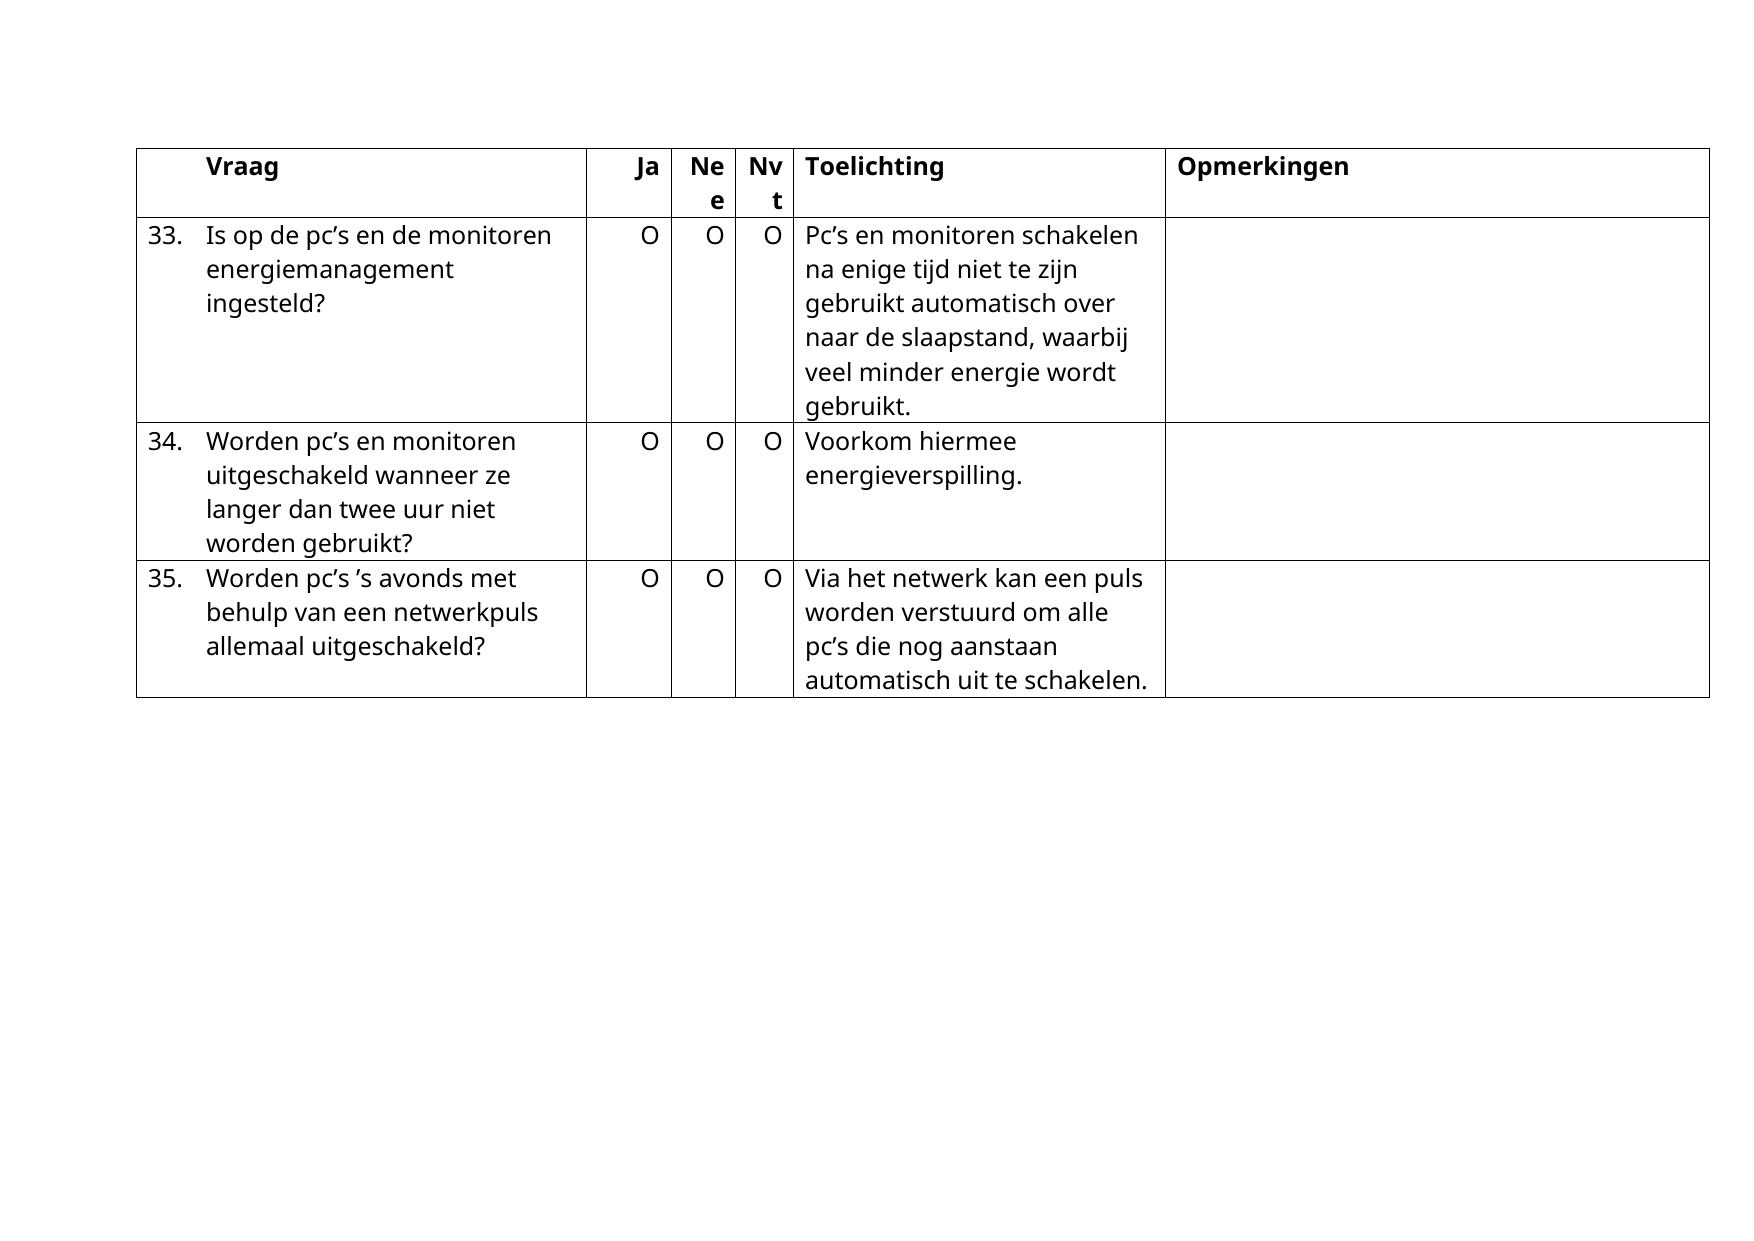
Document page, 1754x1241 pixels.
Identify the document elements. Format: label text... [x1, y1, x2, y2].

table_cell O [587, 561, 671, 697]
table_cell Worden pc’s ’s avonds met behulp van een netwerkpuls allemaal uitgeschakeld? [195, 561, 586, 697]
table_header Ja [587, 149, 671, 217]
table_header Vraag [195, 149, 586, 217]
table_cell Voorkom hiermee energieverspilling. [794, 423, 1165, 559]
table_cell O [587, 423, 671, 559]
table_cell 35. [137, 561, 194, 697]
table_cell Pc’s en monitoren schakelen na enige tijd niet te zijn gebruikt automatisch over naar de slaapstand, waarbij veel minder energie wordt gebruikt. [794, 218, 1165, 422]
table_cell O [736, 561, 793, 697]
table_header Toelichting [794, 149, 1165, 217]
table_cell 34. [137, 423, 194, 559]
table_cell Worden pc’s en monitoren uitgeschakeld wanneer ze langer dan twee uur niet worden gebruikt? [195, 423, 586, 559]
table_cell O [736, 218, 793, 422]
table_cell 33. [137, 218, 194, 422]
table_header Nvt [736, 149, 793, 217]
table_cell Is op de pc’s en de monitoren energiemanagement ingesteld? [195, 218, 586, 422]
table_cell [1166, 561, 1709, 697]
table_cell [1166, 423, 1709, 559]
table_cell O [672, 218, 735, 422]
table_header Nee [672, 149, 735, 217]
table_cell O [672, 423, 735, 559]
table_cell [1166, 218, 1709, 422]
table_cell O [736, 423, 793, 559]
table_header Opmerkingen [1166, 149, 1709, 217]
table_cell Via het netwerk kan een puls worden verstuurd om alle pc’s die nog aanstaan automatisch uit te schakelen. [794, 561, 1165, 697]
table_cell O [587, 218, 671, 422]
table_cell O [672, 561, 735, 697]
table_header [137, 149, 194, 217]
